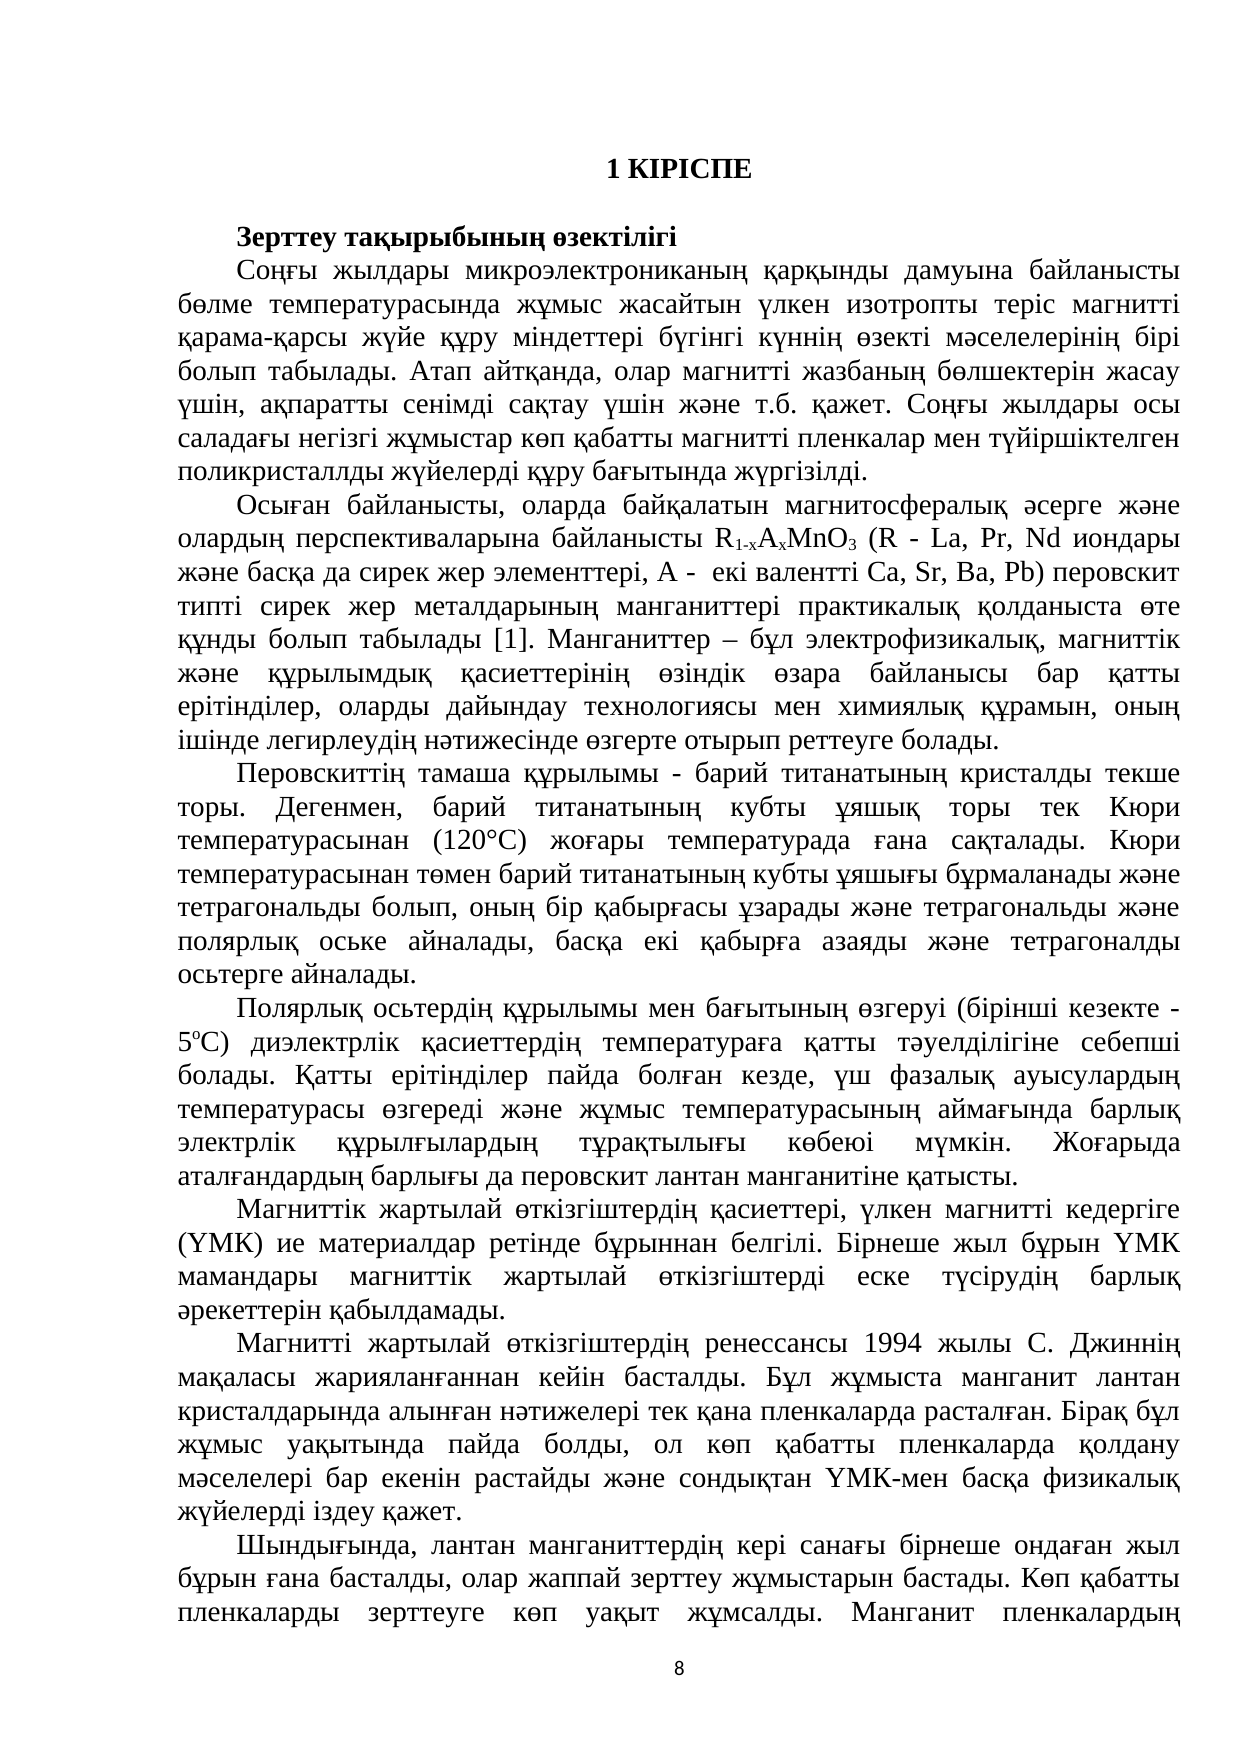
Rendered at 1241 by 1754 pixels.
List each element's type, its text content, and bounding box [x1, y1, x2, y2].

text Перовскиттің тамаша құрылымы - барий титанатының кристалды текше торы. Дегенмен, барий титанатының кубты ұяшық торы тек Кюри температурасынан (120°C) жоғары температурада ғана сақталады. Кюри температурасынан төмен барий титанатының кубты ұяшығы бұрмаланады және тетрагональды болып, оның бір қабырғасы ұзарады және тетрагональды және полярлық оське айналады, басқа екі қабырға азаяды және тетрагоналды осьтерге айналады. [177, 755, 1181, 990]
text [177, 1527, 1181, 1627]
text 1 КІРІСПЕ [177, 152, 1181, 185]
text Магнитті жартылай өткізгіштердің ренессансы 1994 жылы С. Джиннің мақаласы жарияланғаннан кейін басталды. Бұл жұмыста манганит лантан кристалдарында алынған нәтижелері тек қана пленкаларда расталған. Бірақ бұл жұмыс уақытында пайда болды, ол көп қабатты пленкаларда қолдану мәселелері бар екенін растайды және сондықтан ҮМК-мен басқа физикалық жүйелерді іздеу қажет. [177, 1326, 1181, 1527]
text Соңғы жылдары микроэлектрониканың қарқынды дамуына байланысты бөлме температурасында жұмыс жасайтын үлкен изотропты теріс магнитті қарама-қарсы жүйе құру міндеттері бүгінгі күннің өзекті мәселелерінің бірі болып табылады. Атап айтқанда, олар магнитті жазбаның бөлшектерін жасау үшін, ақпаратты сенімді сақтау үшін және т.б. қажет. Соңғы жылдары осы саладағы негізгі жұмыстар көп қабатты магнитті пленкалар мен түйіршіктелген поликристаллды жүйелерді құру бағытында жүргізілді. [177, 252, 1181, 487]
text Осыған байланысты, оларда байқалатын магнитосфералық әсерге және олардың перспективаларына байланысты R1-хАхМnО3 (R - La, Pr, Nd иондары және басқа да сирек жер элементтері, А - екі валентті Ca, Sr, Ba, Pb) перовскит типті сирек жер металдарының манганиттері практикалық қолданыста өте құнды болып табылады [1]. Манганиттер – бұл электрофизикалық, магниттік және құрылымдық қасиеттерінің өзіндік өзара байланысы бар қатты ерітінділер, оларды дайындау технологиясы мен химиялық құрамын, оның ішінде легирлеудің нәтижесінде өзгерте отырып реттеуге болады. [177, 487, 1181, 755]
text Полярлық осьтердің құрылымы мен бағытының өзгеруі (бірінші кезекте -5оС) диэлектрлік қасиеттердің температураға қатты тәуелділігіне себепші болады. Қатты ерітінділер пайда болған кезде, үш фазалық ауысулардың температурасы өзгереді және жұмыс температурасының аймағында барлық электрлік құрылғылардың тұрақтылығы көбеюі мүмкін. Жоғарыда аталғандардың барлығы да перовскит лантан манганитіне қатысты. [177, 990, 1181, 1191]
text Зерттеу тақырыбының өзектілігі [177, 219, 1181, 252]
text Магниттік жартылай өткізгіштердің қасиеттері, үлкен магнитті кедергіге (ҮМК) ие материалдар ретінде бұрыннан белгілі. Бірнеше жыл бұрын ҮМК мамандары магниттік жартылай өткізгіштерді еске түсірудің барлық әрекеттерін қабылдамады. [177, 1191, 1181, 1326]
